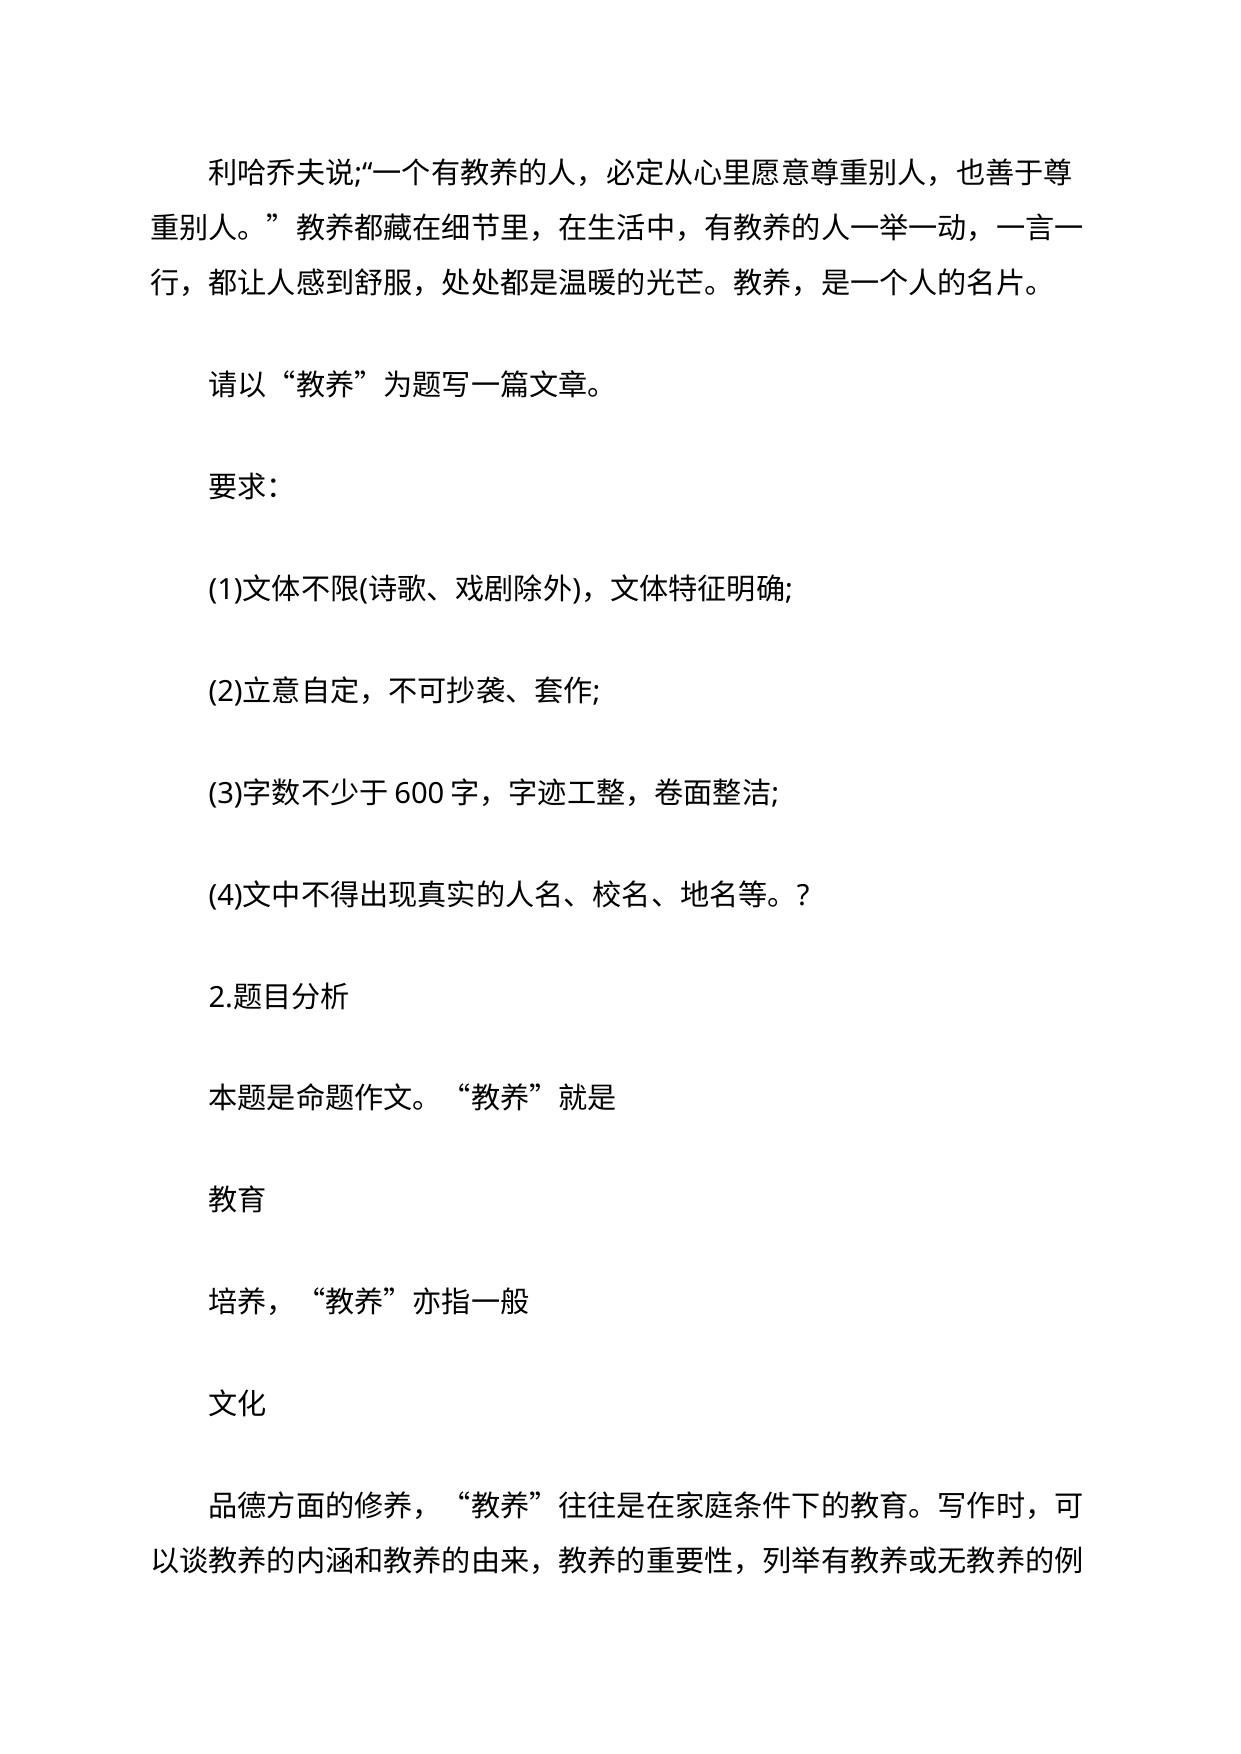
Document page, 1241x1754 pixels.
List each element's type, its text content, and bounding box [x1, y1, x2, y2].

text 本题是命题作文。“教养”就是 [150, 1075, 1090, 1117]
text 要求： [150, 463, 1090, 506]
text (4)文中不得出现真实的人名、校名、地名等。? [150, 871, 1090, 913]
text 培养，“教养”亦指一般 [150, 1279, 1090, 1321]
text (2)立意自定，不可抄袭、套作; [150, 667, 1090, 709]
text 2.题目分析 [150, 973, 1090, 1016]
text (3)字数不少于600字，字迹工整，卷面整洁; [150, 769, 1090, 812]
text (1)文体不限(诗歌、戏剧除外)，文体特征明确; [150, 565, 1090, 608]
text 利哈乔夫说;“一个有教养的人，必定从心里愿意尊重别人，也善于尊重别人。”教养都藏在细节里，在生活中，有教养的人一举一动，一言一行，都让人感到舒服，处处都是温暖的光芒。教养，是一个人的名片。 [150, 150, 1090, 302]
text 教育 [150, 1177, 1090, 1219]
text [150, 1482, 1090, 1579]
text 文化 [150, 1380, 1090, 1423]
text 请以“教养”为题写一篇文章。 [150, 362, 1090, 404]
